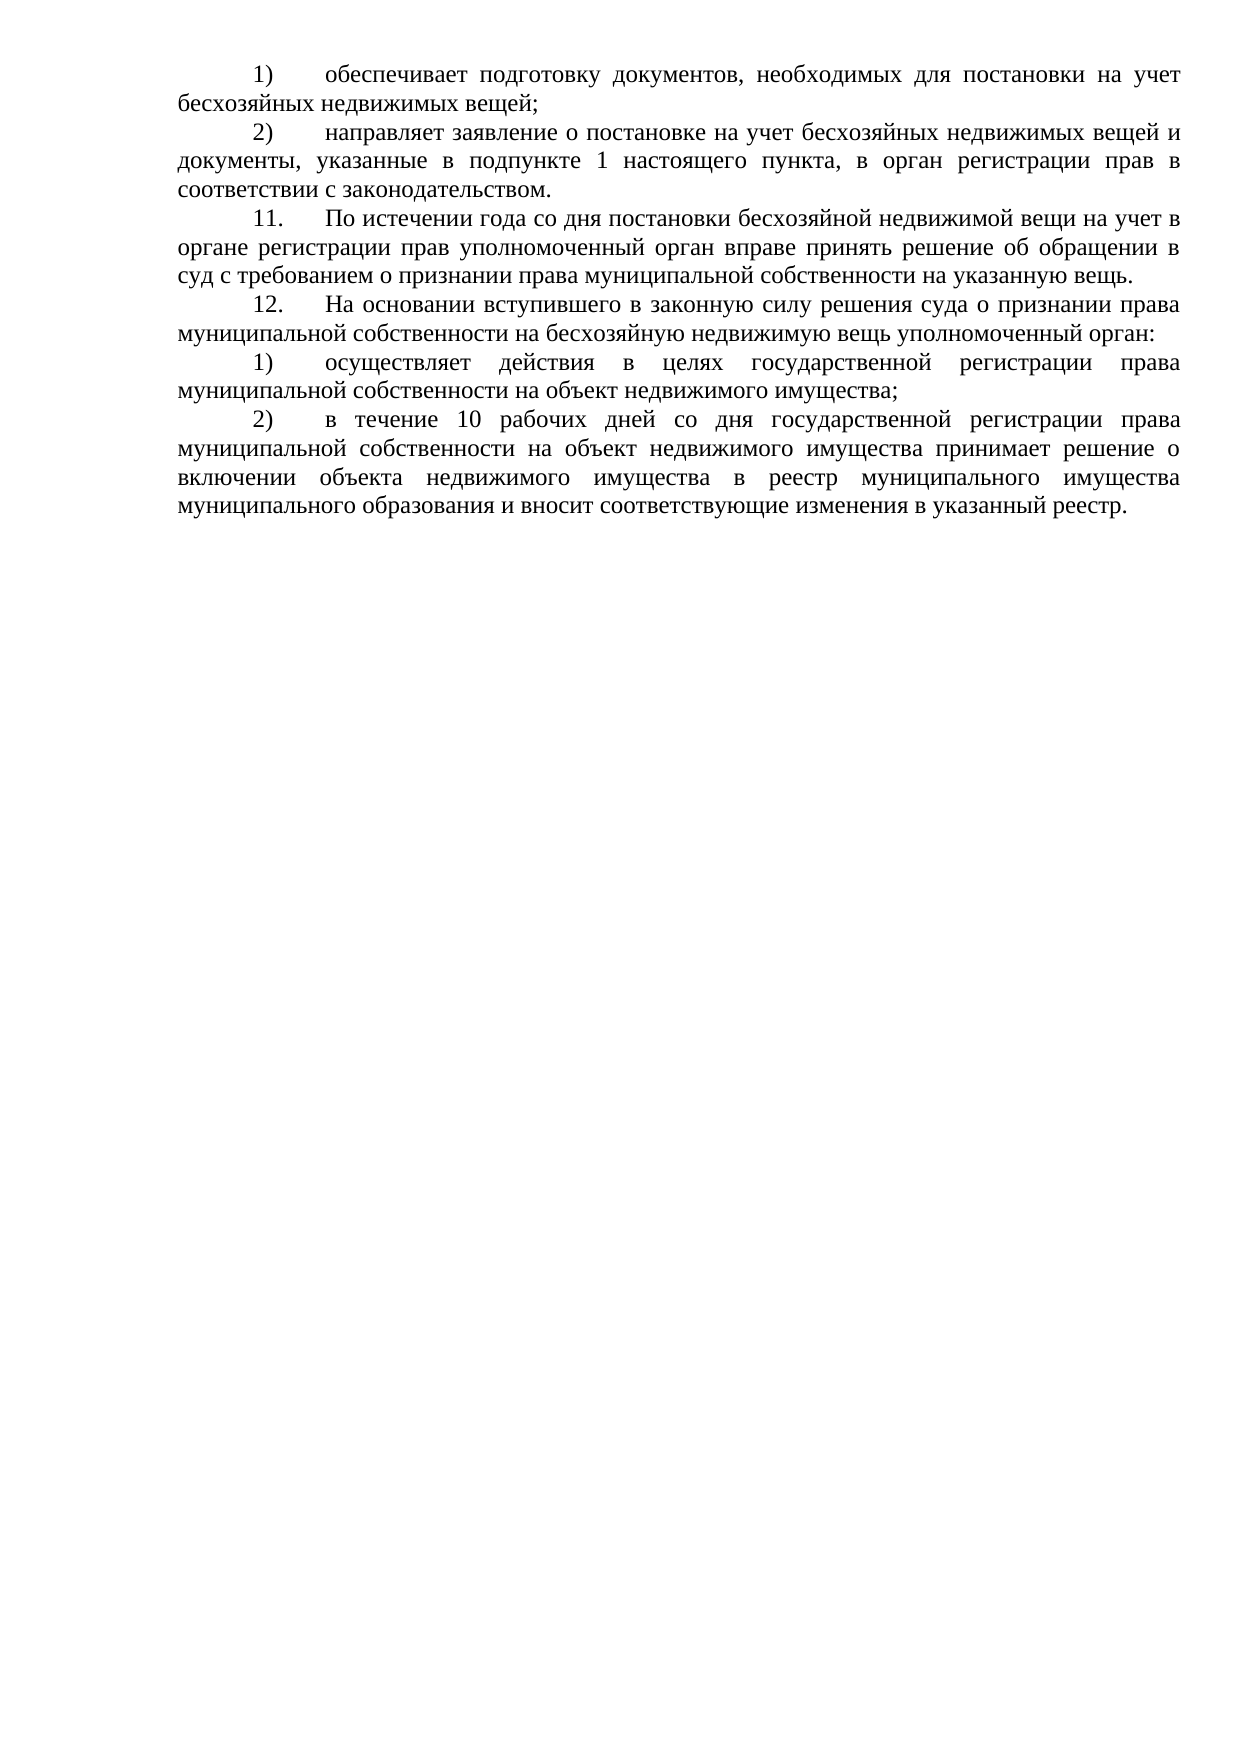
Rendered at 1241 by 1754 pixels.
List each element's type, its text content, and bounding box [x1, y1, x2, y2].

text 2) направляет заявление о постановке на учет бесхозяйных недвижимых вещей и документы, указанные в подпункте 1 настоящего пункта, в орган регистрации прав в соответствии с законодательством. [177, 117, 1181, 203]
text 1) осуществляет действия в целях государственной регистрации права муниципальной собственности на объект недвижимого имущества; [177, 347, 1181, 404]
text 1) обеспечивает подготовку документов, необходимых для постановки на учет бесхозяйных недвижимых вещей; [177, 59, 1181, 117]
text 12. На основании вступившего в законную силу решения суда о признании права муниципальной собственности на бесхозяйную недвижимую вещь уполномоченный орган: [177, 289, 1181, 347]
text 11. По истечении года со дня постановки бесхозяйной недвижимой вещи на учет в органе регистрации прав уполномоченный орган вправе принять решение об обращении в суд с требованием о признании права муниципальной собственности на указанную вещь. [177, 203, 1181, 289]
text 2) в течение 10 рабочих дней со дня государственной регистрации права муниципальной собственности на объект недвижимого имущества принимает решение о включении объекта недвижимого имущества в реестр муниципального имущества муниципального образования и вносит соответствующие изменения в указанный реестр. [177, 404, 1181, 519]
